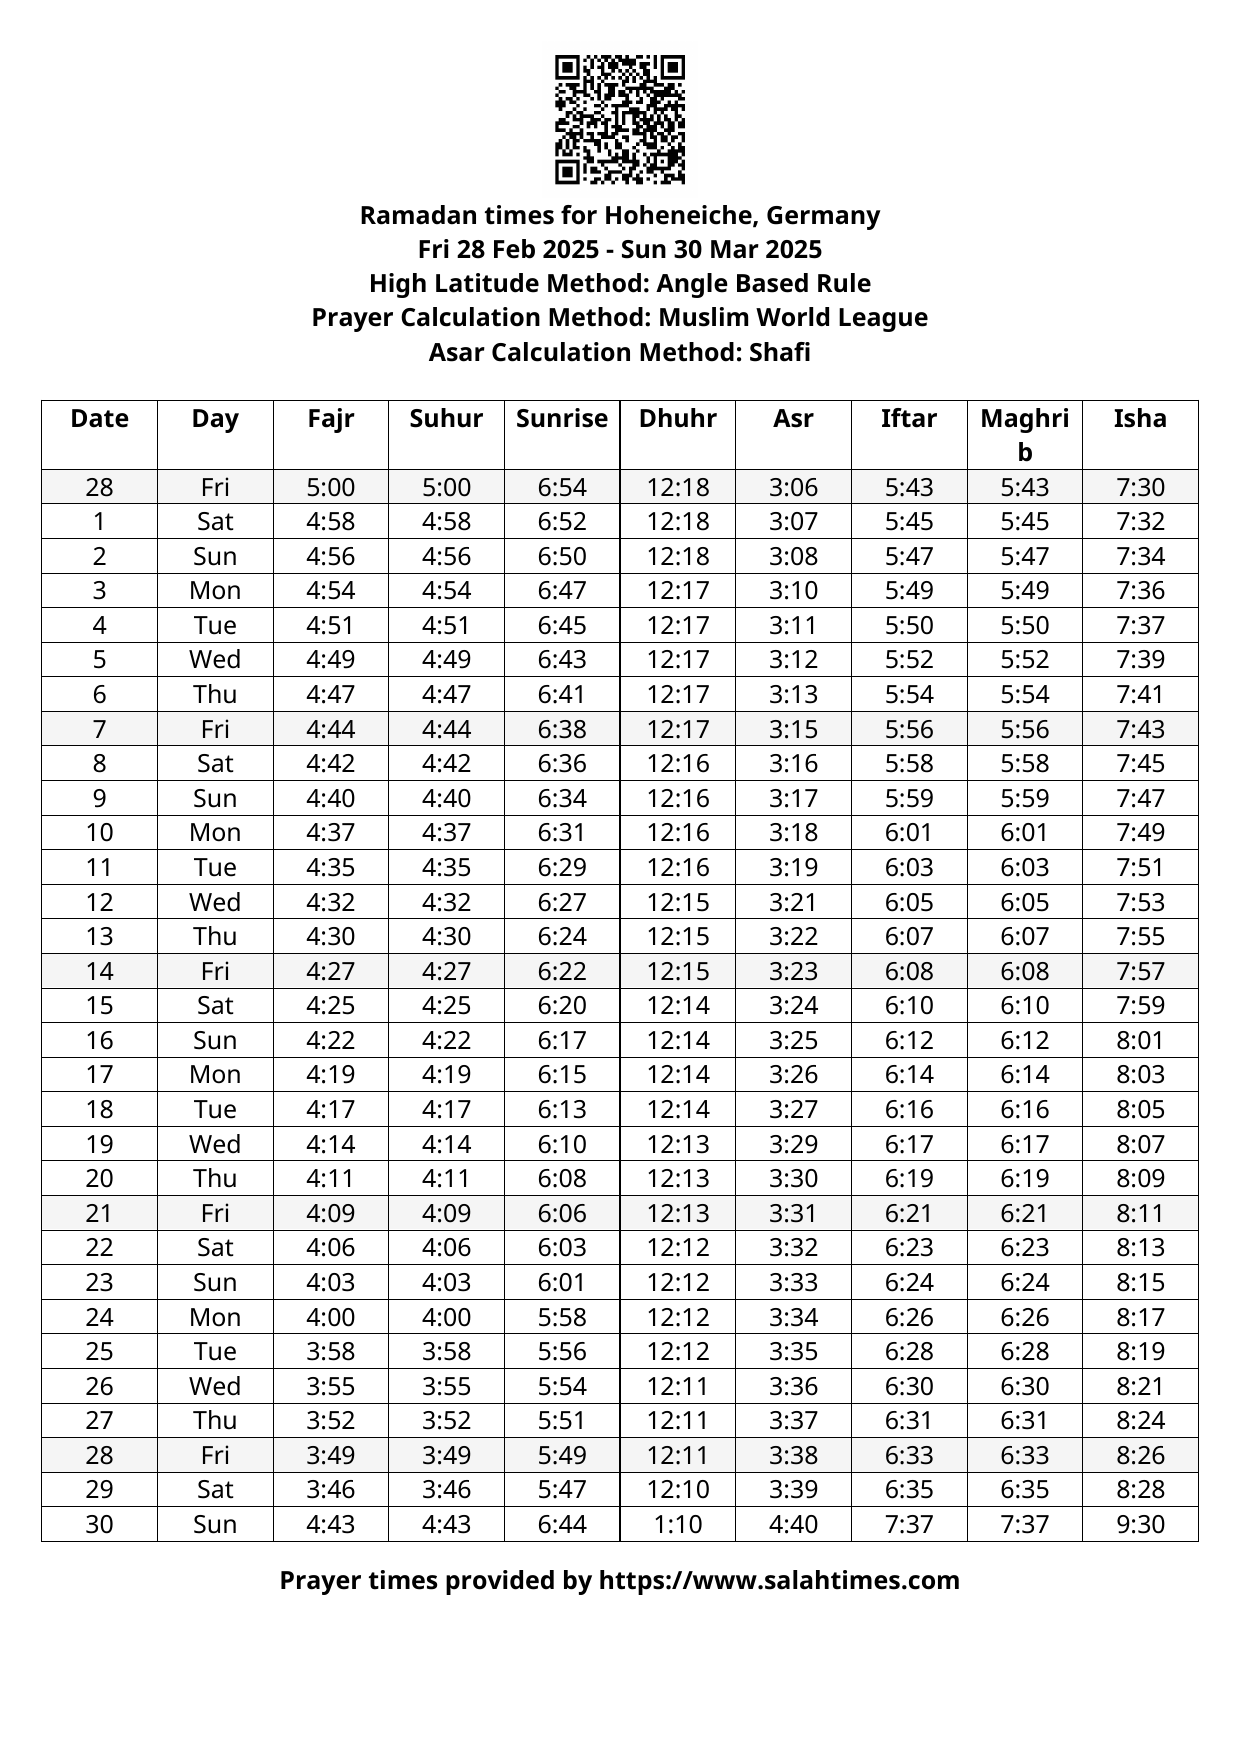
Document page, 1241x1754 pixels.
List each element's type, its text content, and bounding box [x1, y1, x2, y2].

table_cell 4:03 [389, 1265, 504, 1299]
table_cell 26 [42, 1369, 157, 1402]
table_cell Mon [158, 1058, 273, 1091]
table_cell Sun [158, 1023, 273, 1057]
table_cell 3:30 [736, 1161, 851, 1195]
table_cell 4:40 [274, 781, 388, 814]
table_cell 3:36 [736, 1369, 851, 1402]
table_cell 3:46 [274, 1473, 388, 1506]
table_cell 6:44 [505, 1507, 619, 1541]
table_cell 6:17 [968, 1127, 1082, 1160]
table_header Suhur [389, 401, 504, 469]
table_cell 9 [42, 781, 157, 814]
table_cell 4:51 [274, 608, 388, 642]
table_cell 4:37 [274, 816, 388, 849]
table_cell 4:47 [389, 677, 504, 711]
table_cell Wed [158, 1369, 273, 1402]
table_cell 4:32 [389, 885, 504, 918]
table_cell 6:08 [505, 1161, 619, 1195]
table_cell Sat [158, 746, 273, 780]
table_cell Sun [158, 1265, 273, 1299]
table_cell 18 [42, 1092, 157, 1126]
table_cell Tue [158, 850, 273, 884]
table_cell 5:58 [968, 746, 1082, 780]
table_cell 12:17 [621, 712, 735, 745]
table_cell 7:32 [1083, 504, 1198, 538]
table_cell 3:17 [736, 781, 851, 814]
table_cell 6:38 [505, 712, 619, 745]
table_cell 8:03 [1083, 1058, 1198, 1091]
table_cell 5:52 [852, 643, 967, 676]
table_cell 6:21 [852, 1196, 967, 1229]
table_cell 6:05 [968, 885, 1082, 918]
table_cell Wed [158, 885, 273, 918]
table_cell 3:34 [736, 1300, 851, 1333]
table_cell 7:45 [1083, 746, 1198, 780]
table_cell 6:24 [852, 1265, 967, 1299]
table_cell 6:27 [505, 885, 619, 918]
table_cell 12:12 [621, 1231, 735, 1264]
table_cell 5:45 [968, 504, 1082, 538]
table_cell 6:08 [852, 954, 967, 987]
table_cell Sat [158, 1473, 273, 1506]
table_cell 6 [42, 677, 157, 711]
table_cell 4:06 [389, 1231, 504, 1264]
table_cell Mon [158, 1300, 273, 1333]
table_cell 5:56 [968, 712, 1082, 745]
table_cell 6:07 [968, 919, 1082, 953]
table_cell 2 [42, 539, 157, 572]
table_cell 8:26 [1083, 1438, 1198, 1472]
table_cell 6:30 [852, 1369, 967, 1402]
table_cell 5:56 [852, 712, 967, 745]
table_cell 4:09 [389, 1196, 504, 1229]
table_cell 12:17 [621, 608, 735, 642]
table_cell 6:17 [852, 1127, 967, 1160]
table_cell 12:15 [621, 919, 735, 953]
table_cell 12:12 [621, 1334, 735, 1368]
table_cell Mon [158, 816, 273, 849]
table_cell 4:49 [389, 643, 504, 676]
table_cell 5:56 [505, 1334, 619, 1368]
table_cell 25 [42, 1334, 157, 1368]
table_cell 6:19 [968, 1161, 1082, 1195]
table_cell 6:23 [968, 1231, 1082, 1264]
table_cell 5:52 [968, 643, 1082, 676]
table_cell 4:14 [389, 1127, 504, 1160]
table_cell Sat [158, 504, 273, 538]
table_cell 12:12 [621, 1300, 735, 1333]
table_cell 6:16 [852, 1092, 967, 1126]
table_cell 12 [42, 885, 157, 918]
table_cell 12:16 [621, 850, 735, 884]
table_cell 4:19 [274, 1058, 388, 1091]
table_cell 4:22 [274, 1023, 388, 1057]
table_cell 6:52 [505, 504, 619, 538]
table_cell 3:21 [736, 885, 851, 918]
table_cell 7 [42, 712, 157, 745]
table_cell 12:11 [621, 1404, 735, 1437]
text Asar Calculation Method: Shafi [42, 334, 1198, 368]
table_cell 6:45 [505, 608, 619, 642]
table_cell 22 [42, 1231, 157, 1264]
table_cell 5:50 [852, 608, 967, 642]
table_cell 6:36 [505, 746, 619, 780]
table_cell 14 [42, 954, 157, 987]
table_cell 1:10 [621, 1507, 735, 1541]
table_header Sunrise [505, 401, 619, 469]
table_cell 3:18 [736, 816, 851, 849]
table_cell 4:17 [389, 1092, 504, 1126]
table_cell 5:58 [852, 746, 967, 780]
table_cell 6:23 [852, 1231, 967, 1264]
table_cell 7:37 [852, 1507, 967, 1541]
table_cell 4:47 [274, 677, 388, 711]
table_cell 4:25 [389, 989, 504, 1022]
text Fri 28 Feb 2025 - Sun 30 Mar 2025 [42, 232, 1198, 266]
table_cell 5:54 [505, 1369, 619, 1402]
table_cell 10 [42, 816, 157, 849]
table_cell 6:35 [852, 1473, 967, 1506]
table_cell 3:06 [736, 470, 851, 503]
table_cell 5:49 [852, 574, 967, 607]
text Prayer times provided by https://www.salahtimes.com [42, 1563, 1198, 1597]
table_cell 6:43 [505, 643, 619, 676]
table_cell 5:43 [852, 470, 967, 503]
table_cell 12:12 [621, 1265, 735, 1299]
table_cell 12:18 [621, 470, 735, 503]
table_cell 3:37 [736, 1404, 851, 1437]
table_cell 4:14 [274, 1127, 388, 1160]
table_cell Fri [158, 1196, 273, 1229]
table_cell 6:31 [505, 816, 619, 849]
table_cell 5:50 [968, 608, 1082, 642]
table_cell 6:13 [505, 1092, 619, 1126]
table_cell 13 [42, 919, 157, 953]
table_cell 6:21 [968, 1196, 1082, 1229]
table_cell 12:18 [621, 539, 735, 572]
table_cell 6:06 [505, 1196, 619, 1229]
table_cell 5 [42, 643, 157, 676]
table_cell 3:49 [389, 1438, 504, 1472]
table_cell 3:23 [736, 954, 851, 987]
table_cell Fri [158, 470, 273, 503]
table_cell 6:29 [505, 850, 619, 884]
table_cell Fri [158, 954, 273, 987]
table_cell 7:30 [1083, 470, 1198, 503]
table_cell 5:00 [274, 470, 388, 503]
table_header Date [42, 401, 157, 469]
table_cell 3 [42, 574, 157, 607]
table_cell 6:19 [852, 1161, 967, 1195]
table_cell 6:03 [968, 850, 1082, 884]
table_cell Thu [158, 1161, 273, 1195]
table_cell 6:28 [968, 1334, 1082, 1368]
table_header Fajr [274, 401, 388, 469]
table_cell 12:15 [621, 954, 735, 987]
table_cell 12:13 [621, 1127, 735, 1160]
table_cell 8:05 [1083, 1092, 1198, 1126]
table_cell 7:47 [1083, 781, 1198, 814]
table_cell 3:24 [736, 989, 851, 1022]
table_cell 6:01 [852, 816, 967, 849]
table_cell 7:34 [1083, 539, 1198, 572]
table_cell 4:44 [389, 712, 504, 745]
table_cell 4:58 [274, 504, 388, 538]
table_cell 4:51 [389, 608, 504, 642]
table_cell 6:12 [852, 1023, 967, 1057]
table_cell 6:10 [852, 989, 967, 1022]
table_header Maghrib [968, 401, 1082, 469]
table_cell 6:20 [505, 989, 619, 1022]
table_cell 6:15 [505, 1058, 619, 1091]
table_cell 3:58 [274, 1334, 388, 1368]
table_cell 6:35 [968, 1473, 1082, 1506]
table_cell 3:49 [274, 1438, 388, 1472]
table_cell 6:31 [852, 1404, 967, 1437]
table_cell 5:59 [852, 781, 967, 814]
table_cell 5:54 [852, 677, 967, 711]
table_cell 4:06 [274, 1231, 388, 1264]
table_cell 12:15 [621, 885, 735, 918]
table_cell 6:28 [852, 1334, 967, 1368]
table_cell 3:58 [389, 1334, 504, 1368]
table_cell 6:24 [505, 919, 619, 953]
table_cell 3:11 [736, 608, 851, 642]
table_header Isha [1083, 401, 1198, 469]
table_cell 3:38 [736, 1438, 851, 1472]
table_cell 4:40 [736, 1507, 851, 1541]
table_cell 12:11 [621, 1438, 735, 1472]
table_cell 24 [42, 1300, 157, 1333]
table_cell 12:14 [621, 1023, 735, 1057]
table_cell 5:49 [505, 1438, 619, 1472]
table_cell 8:28 [1083, 1473, 1198, 1506]
table_cell 4:56 [274, 539, 388, 572]
table_cell 6:50 [505, 539, 619, 572]
table_cell 6:34 [505, 781, 619, 814]
table_cell 6:14 [852, 1058, 967, 1091]
table_cell 29 [42, 1473, 157, 1506]
table_cell 3:55 [274, 1369, 388, 1402]
table_cell 4:00 [274, 1300, 388, 1333]
table_cell 4:40 [389, 781, 504, 814]
table_cell 3:16 [736, 746, 851, 780]
table_cell Sat [158, 1231, 273, 1264]
table_cell 23 [42, 1265, 157, 1299]
table_cell 12:13 [621, 1196, 735, 1229]
table_cell Mon [158, 574, 273, 607]
table_cell 8:17 [1083, 1300, 1198, 1333]
table_header Day [158, 401, 273, 469]
table_cell 4:43 [389, 1507, 504, 1541]
table_cell 6:26 [968, 1300, 1082, 1333]
table_cell 7:39 [1083, 643, 1198, 676]
table_header Iftar [852, 401, 967, 469]
table_cell 3:25 [736, 1023, 851, 1057]
table_cell 6:30 [968, 1369, 1082, 1402]
table_cell 8:07 [1083, 1127, 1198, 1160]
table_cell 3:39 [736, 1473, 851, 1506]
table_cell 3:08 [736, 539, 851, 572]
table_cell 28 [42, 1438, 157, 1472]
table_cell 8:01 [1083, 1023, 1198, 1057]
table_cell 4:54 [389, 574, 504, 607]
table_cell 12:13 [621, 1161, 735, 1195]
table_cell 3:22 [736, 919, 851, 953]
table_cell 27 [42, 1404, 157, 1437]
table_cell 5:51 [505, 1404, 619, 1437]
table_cell 4:19 [389, 1058, 504, 1091]
table_cell 12:17 [621, 677, 735, 711]
table_cell 12:10 [621, 1473, 735, 1506]
table_cell 4:49 [274, 643, 388, 676]
table_cell 12:18 [621, 504, 735, 538]
table_cell 12:17 [621, 574, 735, 607]
table_cell 6:14 [968, 1058, 1082, 1091]
table_cell 4:11 [274, 1161, 388, 1195]
table_cell 12:14 [621, 1092, 735, 1126]
table_cell 6:10 [968, 989, 1082, 1022]
table_cell 4:09 [274, 1196, 388, 1229]
table_cell 28 [42, 470, 157, 503]
table_cell 12:14 [621, 1058, 735, 1091]
table_cell 7:36 [1083, 574, 1198, 607]
table_cell 4:27 [389, 954, 504, 987]
table_cell Thu [158, 1404, 273, 1437]
table_cell 3:52 [389, 1404, 504, 1437]
table_cell 4:54 [274, 574, 388, 607]
table_cell 4:42 [389, 746, 504, 780]
table_cell 3:19 [736, 850, 851, 884]
table_cell 8:15 [1083, 1265, 1198, 1299]
table_cell 5:47 [505, 1473, 619, 1506]
table_cell 5:47 [968, 539, 1082, 572]
table_cell 7:43 [1083, 712, 1198, 745]
table_cell 7:57 [1083, 954, 1198, 987]
table_cell Sun [158, 539, 273, 572]
table_cell 3:35 [736, 1334, 851, 1368]
table_cell 6:01 [968, 816, 1082, 849]
table_cell 6:16 [968, 1092, 1082, 1126]
table_header Dhuhr [621, 401, 735, 469]
table_cell 12:11 [621, 1369, 735, 1402]
table_cell 6:47 [505, 574, 619, 607]
table_cell Thu [158, 677, 273, 711]
table_cell 12:14 [621, 989, 735, 1022]
table_cell Tue [158, 1334, 273, 1368]
table_cell Sun [158, 1507, 273, 1541]
table_cell 1 [42, 504, 157, 538]
table_cell Thu [158, 919, 273, 953]
table_cell 11 [42, 850, 157, 884]
table_cell 3:46 [389, 1473, 504, 1506]
table_cell 3:32 [736, 1231, 851, 1264]
table_cell 6:01 [505, 1265, 619, 1299]
table_cell 7:53 [1083, 885, 1198, 918]
table_cell 5:49 [968, 574, 1082, 607]
table_cell 6:10 [505, 1127, 619, 1160]
table_cell 8 [42, 746, 157, 780]
table_cell 4:56 [389, 539, 504, 572]
table_cell 4:58 [389, 504, 504, 538]
table_cell Wed [158, 643, 273, 676]
text Prayer Calculation Method: Muslim World League [42, 300, 1198, 334]
table_cell 4 [42, 608, 157, 642]
table_cell 21 [42, 1196, 157, 1229]
table_cell 5:54 [968, 677, 1082, 711]
table_cell 3:33 [736, 1265, 851, 1299]
table_cell 5:47 [852, 539, 967, 572]
table_cell 8:11 [1083, 1196, 1198, 1229]
table_cell Tue [158, 1092, 273, 1126]
table_cell 6:17 [505, 1023, 619, 1057]
table_cell 3:26 [736, 1058, 851, 1091]
table_cell 20 [42, 1161, 157, 1195]
table_cell Sat [158, 989, 273, 1022]
table_cell 7:49 [1083, 816, 1198, 849]
table_cell 4:27 [274, 954, 388, 987]
table_cell 3:27 [736, 1092, 851, 1126]
table_cell Wed [158, 1127, 273, 1160]
table_cell 4:42 [274, 746, 388, 780]
table_cell 4:17 [274, 1092, 388, 1126]
table_cell 12:17 [621, 643, 735, 676]
table_cell 6:03 [505, 1231, 619, 1264]
table_cell 3:52 [274, 1404, 388, 1437]
text Ramadan times for Hoheneiche, Germany [42, 198, 1198, 232]
table_header Asr [736, 401, 851, 469]
picture [542, 41, 699, 198]
table_cell 6:33 [968, 1438, 1082, 1472]
table_cell 9:30 [1083, 1507, 1198, 1541]
table_cell Fri [158, 712, 273, 745]
table_cell 19 [42, 1127, 157, 1160]
table_cell 4:25 [274, 989, 388, 1022]
text High Latitude Method: Angle Based Rule [42, 266, 1198, 300]
table_cell 8:09 [1083, 1161, 1198, 1195]
table_cell 3:10 [736, 574, 851, 607]
table_cell 7:51 [1083, 850, 1198, 884]
table_cell 6:24 [968, 1265, 1082, 1299]
table_cell Sun [158, 781, 273, 814]
table_cell 3:07 [736, 504, 851, 538]
table_cell 6:26 [852, 1300, 967, 1333]
table_cell 3:55 [389, 1369, 504, 1402]
table_cell 4:44 [274, 712, 388, 745]
table_cell 7:55 [1083, 919, 1198, 953]
table_cell 4:37 [389, 816, 504, 849]
table_cell 5:58 [505, 1300, 619, 1333]
table_cell 7:37 [968, 1507, 1082, 1541]
table_cell 4:22 [389, 1023, 504, 1057]
table_cell 6:22 [505, 954, 619, 987]
table_cell 5:00 [389, 470, 504, 503]
table_cell 6:12 [968, 1023, 1082, 1057]
table_cell 6:33 [852, 1438, 967, 1472]
table_cell 3:15 [736, 712, 851, 745]
table_cell 8:19 [1083, 1334, 1198, 1368]
table_cell 12:16 [621, 781, 735, 814]
table_cell Tue [158, 608, 273, 642]
table_cell 5:45 [852, 504, 967, 538]
table_cell 4:35 [389, 850, 504, 884]
table_cell 4:00 [389, 1300, 504, 1333]
table_cell 4:03 [274, 1265, 388, 1299]
table_cell 3:31 [736, 1196, 851, 1229]
table_cell 8:21 [1083, 1369, 1198, 1402]
table_cell 17 [42, 1058, 157, 1091]
table_cell 5:43 [968, 470, 1082, 503]
table_cell 5:59 [968, 781, 1082, 814]
table_cell 12:16 [621, 746, 735, 780]
table_cell 15 [42, 989, 157, 1022]
table_cell 4:32 [274, 885, 388, 918]
table_cell 7:59 [1083, 989, 1198, 1022]
table_cell 30 [42, 1507, 157, 1541]
table_cell Fri [158, 1438, 273, 1472]
table_cell 4:30 [274, 919, 388, 953]
table_cell 4:11 [389, 1161, 504, 1195]
table_cell 6:03 [852, 850, 967, 884]
table_cell 7:37 [1083, 608, 1198, 642]
table_cell 8:13 [1083, 1231, 1198, 1264]
table_cell 16 [42, 1023, 157, 1057]
table_cell 6:31 [968, 1404, 1082, 1437]
table_cell 6:07 [852, 919, 967, 953]
table_cell 3:12 [736, 643, 851, 676]
table_cell 3:13 [736, 677, 851, 711]
table_cell 7:41 [1083, 677, 1198, 711]
table_cell 4:35 [274, 850, 388, 884]
table_cell 6:54 [505, 470, 619, 503]
table_cell 3:29 [736, 1127, 851, 1160]
table_cell 6:41 [505, 677, 619, 711]
table_cell 4:30 [389, 919, 504, 953]
table_cell 8:24 [1083, 1404, 1198, 1437]
table_cell 6:08 [968, 954, 1082, 987]
table_cell 12:16 [621, 816, 735, 849]
table_cell 4:43 [274, 1507, 388, 1541]
table_cell 6:05 [852, 885, 967, 918]
